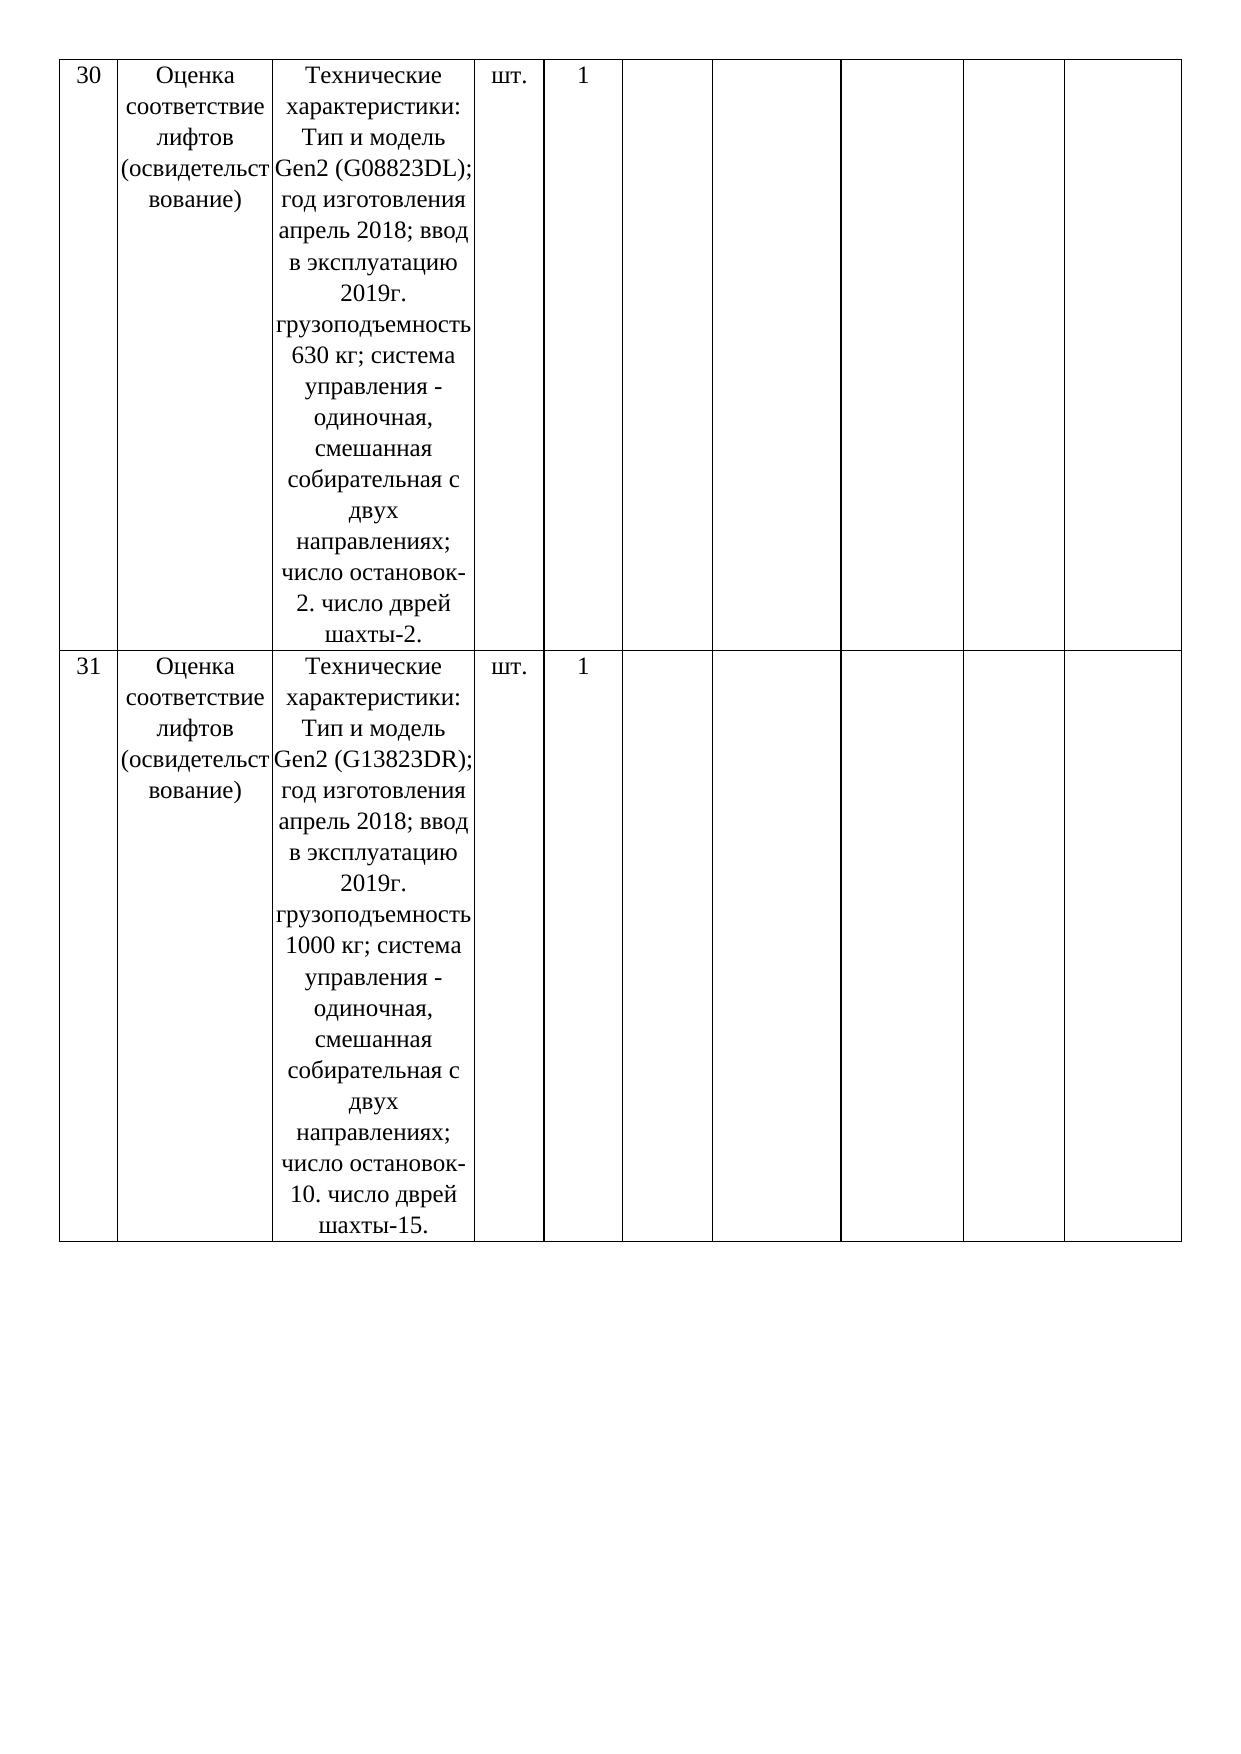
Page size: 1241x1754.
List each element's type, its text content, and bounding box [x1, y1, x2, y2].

table_cell [623, 60, 712, 650]
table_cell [118, 60, 272, 650]
table_cell 1 [545, 60, 622, 650]
table_cell [1065, 651, 1181, 1241]
table_cell 31 [60, 651, 117, 1241]
table_cell [842, 651, 963, 1241]
table_cell Технические характеристики: Тип и модель Gen2 (G08823DL); год изготовления апрель 2018; ввод в эксплуатацию 2019г. грузоподъемность 630 кг; система управления -одиночная, смешанная собирательная с двух направлениях; число остановок- 2. число дврей шахты-2. [273, 60, 474, 650]
table_cell [842, 60, 963, 650]
table_cell шт. [475, 60, 543, 650]
table_cell [964, 651, 1064, 1241]
table_cell шт. [475, 651, 543, 1241]
table_cell 1 [545, 651, 622, 1241]
table_cell [1065, 60, 1181, 650]
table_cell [118, 651, 272, 1241]
table_cell [713, 651, 840, 1241]
table_cell [964, 60, 1064, 650]
table_cell 30 [60, 60, 117, 650]
table_cell [623, 651, 712, 1241]
table_cell [713, 60, 840, 650]
table_cell Технические характеристики: Тип и модель Gen2 (G13823DR); год изготовления апрель 2018; ввод в эксплуатацию 2019г. грузоподъемность 1000 кг; система управления -одиночная, смешанная собирательная с двух направлениях; число остановок- 10. число дврей шахты-15. [273, 651, 474, 1241]
